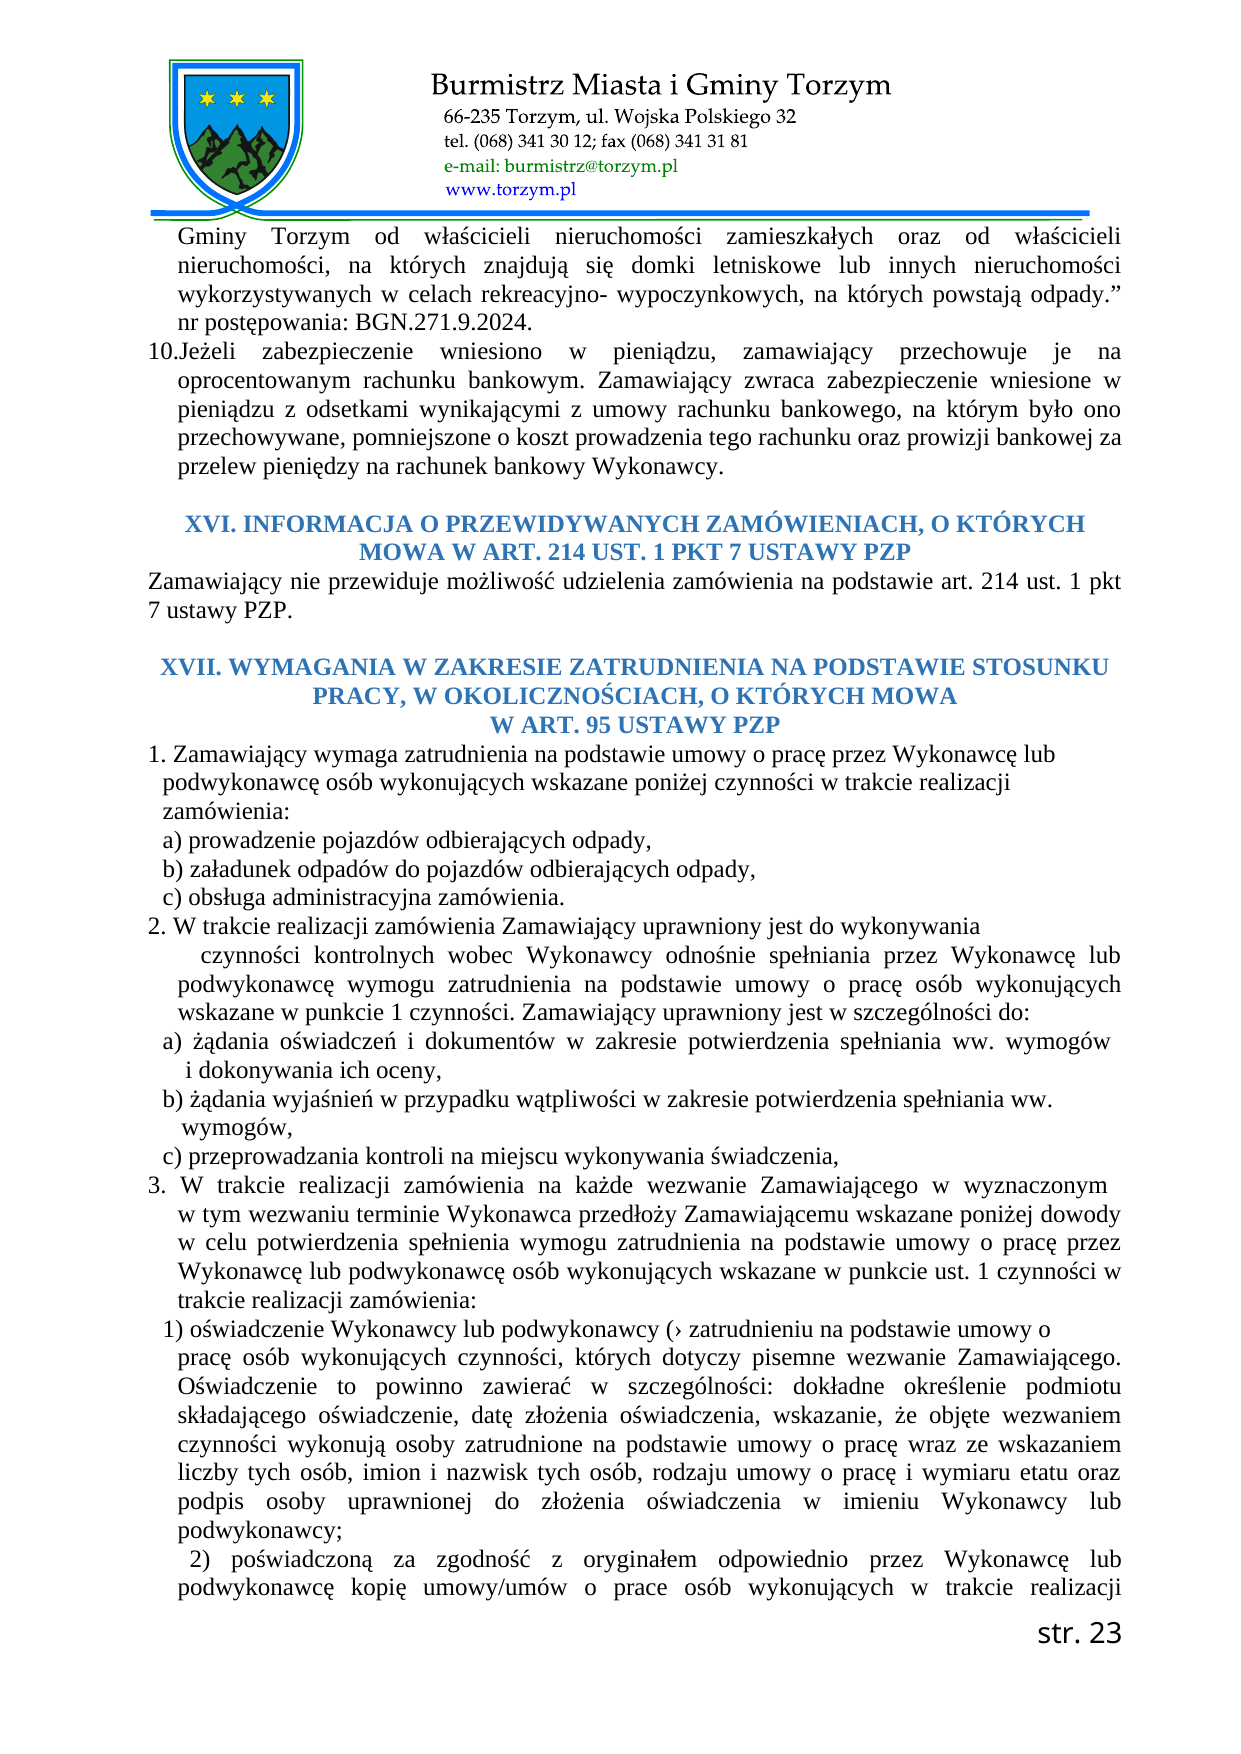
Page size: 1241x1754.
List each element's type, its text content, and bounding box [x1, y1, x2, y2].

text zamówienia: [162, 796, 1122, 825]
text pracę osób wykonujących czynności, których dotyczy pisemne wezwanie Zamawiającego. Oświadczenie to powinno zawierać w szczególności: dokładne określenie podmiotu składającego oświadczenie, datę złożenia oświadczenia, wskazanie, że objęte wezwaniem czynności wykonują osoby zatrudnione na podstawie umowy o pracę wraz ze wskazaniem liczby tych osób, imion i nazwisk tych osób, rodzaju umowy o pracę i wymiaru etatu oraz podpis osoby uprawnionej do złożenia oświadczenia w imieniu Wykonawcy lub podwykonawcy; [177, 1342, 1122, 1544]
text 1. Zamawiający wymaga zatrudnienia na podstawie umowy o pracę przez Wykonawcę lub [148, 739, 1122, 767]
text c) obsługa administracyjna zamówienia. [148, 882, 1122, 911]
text XVII. WYMAGANIA W ZAKRESIE ZATRUDNIENIA NA PODSTAWIE STOSUNKU PRACY, W OKOLICZNOŚCIACH, O KTÓRYCH MOWA [148, 652, 1122, 710]
text Zamawiający nie przewiduje możliwość udzielenia zamówienia na podstawie art. 214 ust. 1 pkt 7 ustawy PZP. [148, 566, 1122, 624]
text a) żądania oświadczeń i dokumentów w zakresie potwierdzenia spełniania ww. wymogów i dokonywania ich oceny, [148, 1026, 1122, 1084]
text czynności kontrolnych wobec Wykonawcy odnośnie spełniania przez Wykonawcę lub podwykonawcę wymogu zatrudnienia na podstawie umowy o pracę osób wykonujących wskazane w punkcie 1 czynności. Zamawiający uprawniony jest w szczególności do: [148, 940, 1122, 1026]
text 10.Jeżeli zabezpieczenie wniesiono w pieniądzu, zamawiający przechowuje je na oprocentowanym rachunku bankowym. Zamawiający zwraca zabezpieczenie wniesione w pieniądzu z odsetkami wynikającymi z umowy rachunku bankowego, na którym było ono przechowywane, pomniejszone o koszt prowadzenia tego rachunku oraz prowizji bankowej za przelew pieniędzy na rachunek bankowy Wykonawcy. [148, 336, 1122, 480]
text a) prowadzenie pojazdów odbierających odpady, [148, 825, 1122, 854]
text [148, 1544, 1122, 1601]
text XVI. INFORMACJA O PRZEWIDYWANYCH ZAMÓWIENIACH, O KTÓRYCH MOWA W ART. 214 UST. 1 PKT 7 USTAWY PZP [148, 509, 1122, 566]
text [148, 221, 1122, 336]
text b) żądania wyjaśnień w przypadku wątpliwości w zakresie potwierdzenia spełniania ww. [148, 1084, 1122, 1112]
text 3. W trakcie realizacji zamówienia na każde wezwanie Zamawiającego w wyznaczonym w tym wezwaniu terminie Wykonawca przedłoży Zamawiającemu wskazane poniżej dowody w celu potwierdzenia spełnienia wymogu zatrudnienia na podstawie umowy o pracę przez Wykonawcę lub podwykonawcę osób wykonujących wskazane w punkcie ust. 1 czynności w trakcie realizacji zamówienia: [148, 1170, 1122, 1314]
text b) załadunek odpadów do pojazdów odbierających odpady, [148, 854, 1122, 882]
text 2. W trakcie realizacji zamówienia Zamawiający uprawniony jest do wykonywania [148, 911, 1122, 940]
text c) przeprowadzania kontroli na miejscu wykonywania świadczenia, [148, 1141, 1122, 1170]
text wymogów, [148, 1112, 1122, 1141]
text podwykonawcę osób wykonujących wskazane poniżej czynności w trakcie realizacji [162, 767, 1122, 796]
text W ART. 95 USTAWY PZP [148, 710, 1122, 739]
text 1) oświadczenie Wykonawcy lub podwykonawcy (› zatrudnieniu na podstawie umowy o [148, 1314, 1122, 1342]
